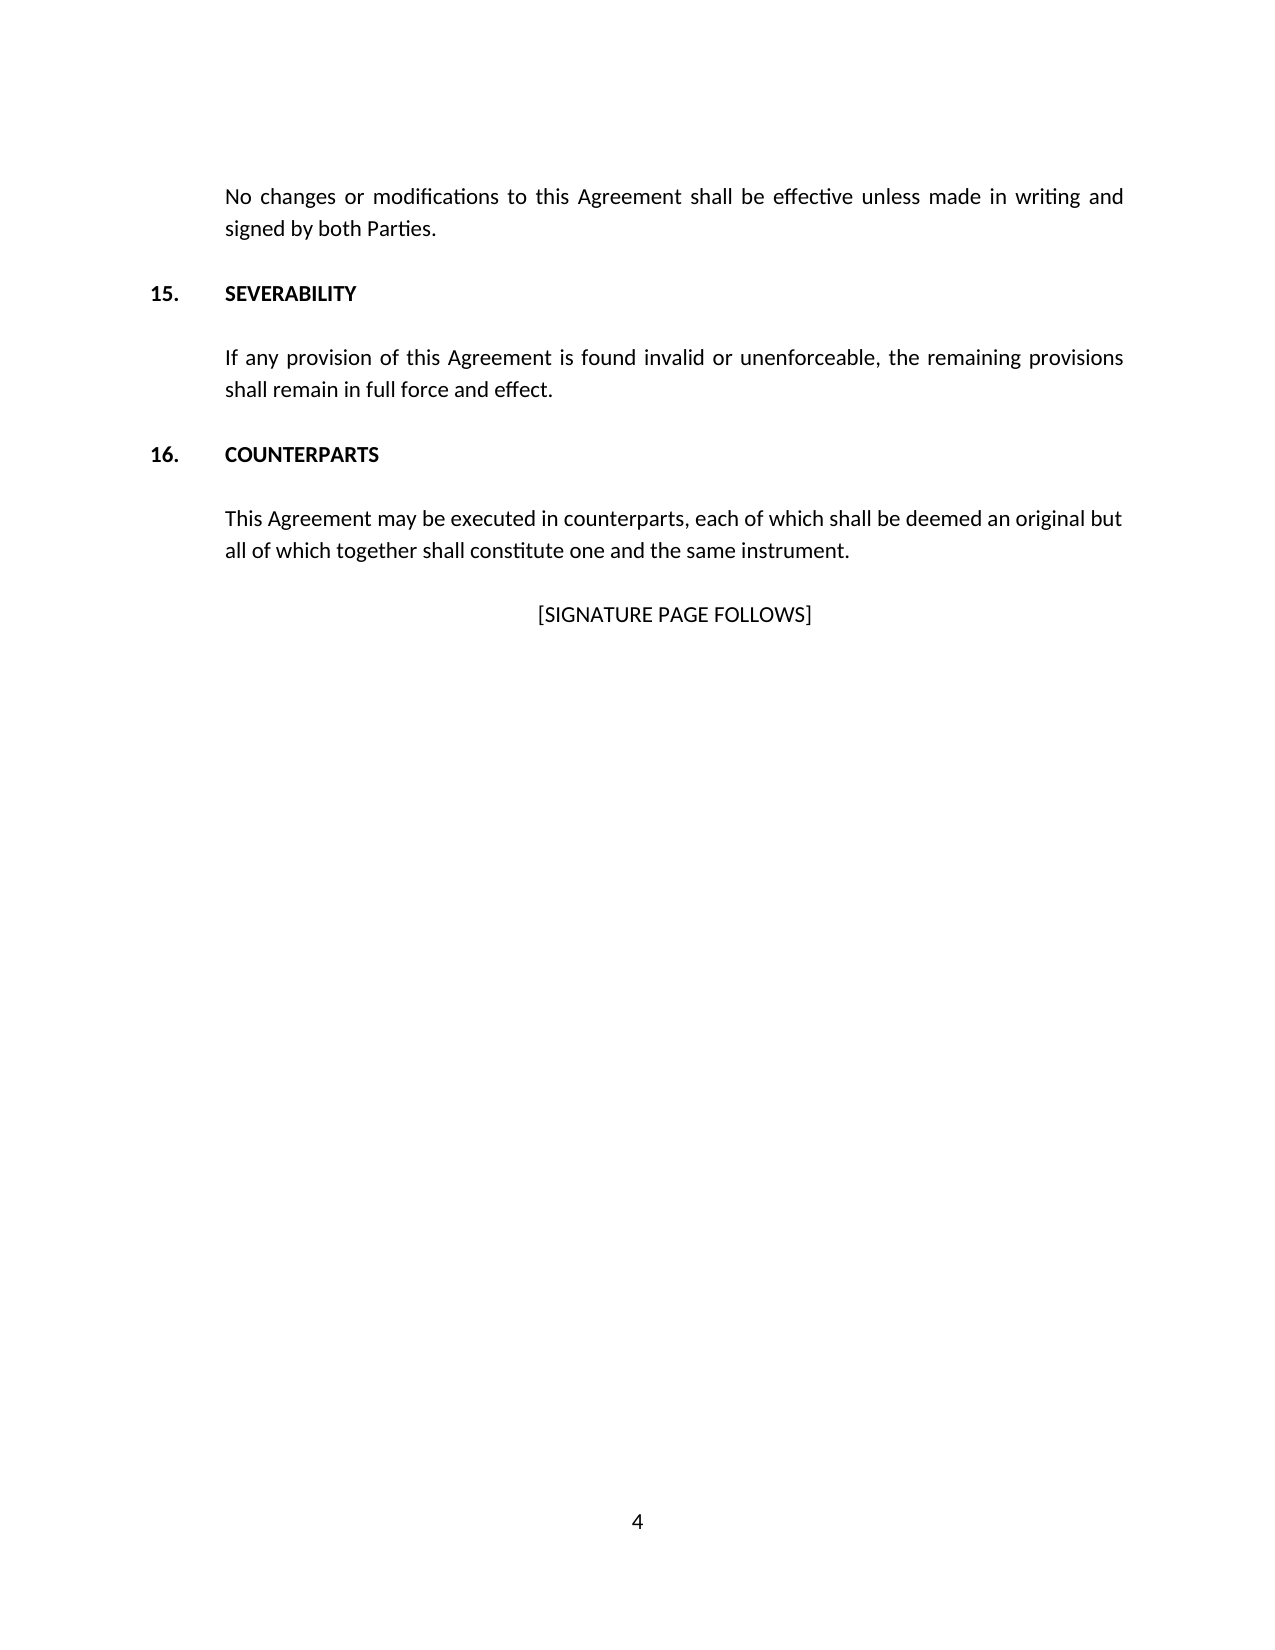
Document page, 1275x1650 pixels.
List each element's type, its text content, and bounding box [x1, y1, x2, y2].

list SEVERABILITY [150, 279, 1125, 307]
list COUNTERPARTS [150, 440, 1125, 468]
list If any provision of this Agreement is found invalid or unenforceable, the remaining provisions shall remain in full force and effect. [225, 343, 1125, 403]
list This Agreement may be executed in counterparts, each of which shall be deemed an original but all of which together shall constitute one and the same instrument. [225, 504, 1125, 564]
list No changes or modifications to this Agreement shall be effective unless made in writing and signed by both Parties. [225, 182, 1125, 242]
list [SIGNATURE PAGE FOLLOWS] [225, 601, 1125, 629]
